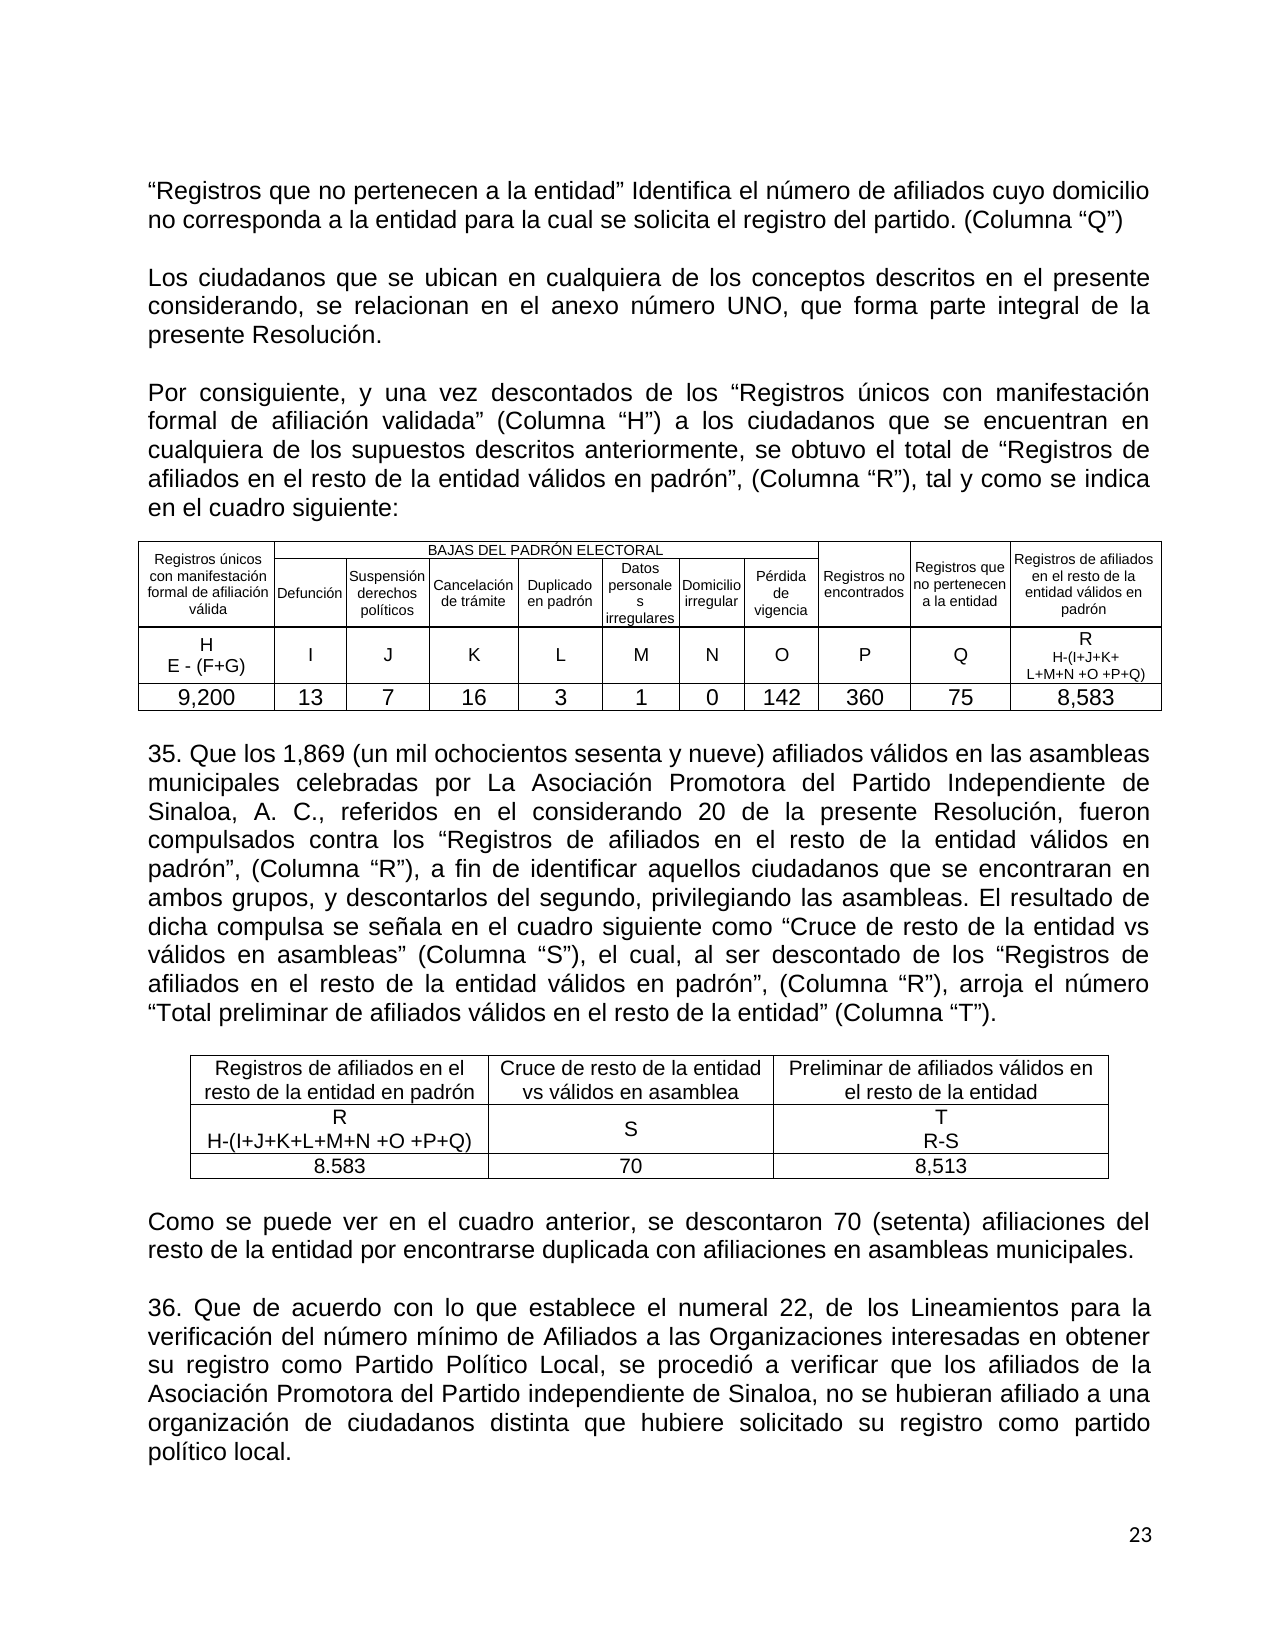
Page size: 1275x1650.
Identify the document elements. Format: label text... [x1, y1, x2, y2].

table_cell 13 [275, 684, 346, 710]
table_cell 16 [430, 684, 518, 710]
table_cell L [519, 628, 602, 683]
table_cell 1 [603, 684, 679, 710]
text Los ciudadanos que se ubican en cualquiera de los conceptos descritos en el presente considerando, se relacionan en el anexo número UNO, que forma parte integral de la presente Resolución. [148, 263, 1152, 349]
table_header Cruce de resto de la entidad vs válidos en asamblea [489, 1056, 773, 1103]
table_cell T R-S [774, 1105, 1108, 1152]
table_cell Domicilio irregular [680, 559, 744, 626]
table_cell Datos personales irregulares [603, 559, 679, 626]
table_cell Duplicado en padrón [519, 559, 602, 626]
table_cell 8,583 [1011, 684, 1161, 710]
table_cell J [347, 628, 429, 683]
table_cell 7 [347, 684, 429, 710]
table_cell R H-(I+J+K+ L+M+N +O +P+Q) [1011, 628, 1161, 683]
table_cell O [745, 628, 818, 683]
table_cell 142 [745, 684, 818, 710]
table_cell K [430, 628, 518, 683]
table_header Registros no encontrados [819, 542, 910, 626]
table_header BAJAS DEL PADRÓN ELECTORAL [275, 542, 818, 558]
table_cell 75 [911, 684, 1010, 710]
table_cell Q [911, 628, 1010, 683]
table_cell Suspensión derechos políticos [347, 559, 429, 626]
table_cell 8,513 [774, 1154, 1108, 1177]
table_cell 9,200 [139, 684, 274, 710]
table_header Registros de afiliados en el resto de la entidad en padrón [191, 1056, 488, 1103]
table_cell R H-(I+J+K+L+M+N +O +P+Q) [191, 1105, 488, 1152]
text “Registros que no pertenecen a la entidad” Identifica el número de afiliados cuyo domicilio no corresponda a la entidad para la cual se solicita el registro del partido. (Columna “Q”) [148, 176, 1152, 234]
table_cell Pérdida de vigencia [745, 559, 818, 626]
text Como se puede ver en el cuadro anterior, se descontaron 70 (setenta) afiliaciones del resto de la entidad por encontrarse duplicada con afiliaciones en asambleas municipales. [148, 1207, 1152, 1264]
table_cell S [489, 1105, 773, 1152]
text 35. Que los 1,869 (un mil ochocientos sesenta y nueve) afiliados válidos en las asambleas municipales celebradas por La Asociación Promotora del Partido Independiente de Sinaloa, A. C., referidos en el considerando 20 de la presente Resolución, fueron compulsados contra los “Registros de afiliados en el resto de la entidad válidos en padrón”, (Columna “R”), a fin de identificar aquellos ciudadanos que se encontraran en ambos grupos, y descontarlos del segundo, privilegiando las asambleas. El resultado de dicha compulsa se señala en el cuadro siguiente como “Cruce de resto de la entidad vs válidos en asambleas” (Columna “S”), el cual, al ser descontado de los “Registros de afiliados en el resto de la entidad válidos en padrón”, (Columna “R”), arroja el número “Total preliminar de afiliados válidos en el resto de la entidad” (Columna “T”). [148, 739, 1152, 1027]
table_cell I [275, 628, 346, 683]
table_header Registros de afiliados en el resto de la entidad válidos en padrón [1011, 542, 1161, 626]
text 36. Que de acuerdo con lo que establece el numeral 22, de los Lineamientos para la verificación del número mínimo de Afiliados a las Organizaciones interesadas en obtener su registro como Partido Político Local, se procedió a verificar que los afiliados de la Asociación Promotora del Partido independiente de Sinaloa, no se hubieran afiliado a una organización de ciudadanos distinta que hubiere solicitado su registro como partido político local. [148, 1293, 1152, 1465]
text Por consiguiente, y una vez descontados de los “Registros únicos con manifestación formal de afiliación validada” (Columna “H”) a los ciudadanos que se encuentran en cualquiera de los supuestos descritos anteriormente, se obtuvo el total de “Registros de afiliados en el resto de la entidad válidos en padrón”, (Columna “R”), tal y como se indica en el cuadro siguiente: [148, 378, 1152, 521]
table_cell M [603, 628, 679, 683]
table_header Registros únicos con manifestación formal de afiliación válida [139, 542, 274, 626]
table_cell 70 [489, 1154, 773, 1177]
table_cell H E - (F+G) [139, 628, 274, 683]
table_cell 0 [680, 684, 744, 710]
table_cell 360 [819, 684, 910, 710]
table_cell N [680, 628, 744, 683]
table_header Registros que no pertenecen a la entidad [911, 542, 1010, 626]
table_cell P [819, 628, 910, 683]
table_header Preliminar de afiliados válidos en el resto de la entidad [774, 1056, 1108, 1103]
table_cell 3 [519, 684, 602, 710]
table_cell Defunción [275, 559, 346, 626]
table_cell Cancelación de trámite [430, 559, 518, 626]
table_cell 8.583 [191, 1154, 488, 1177]
